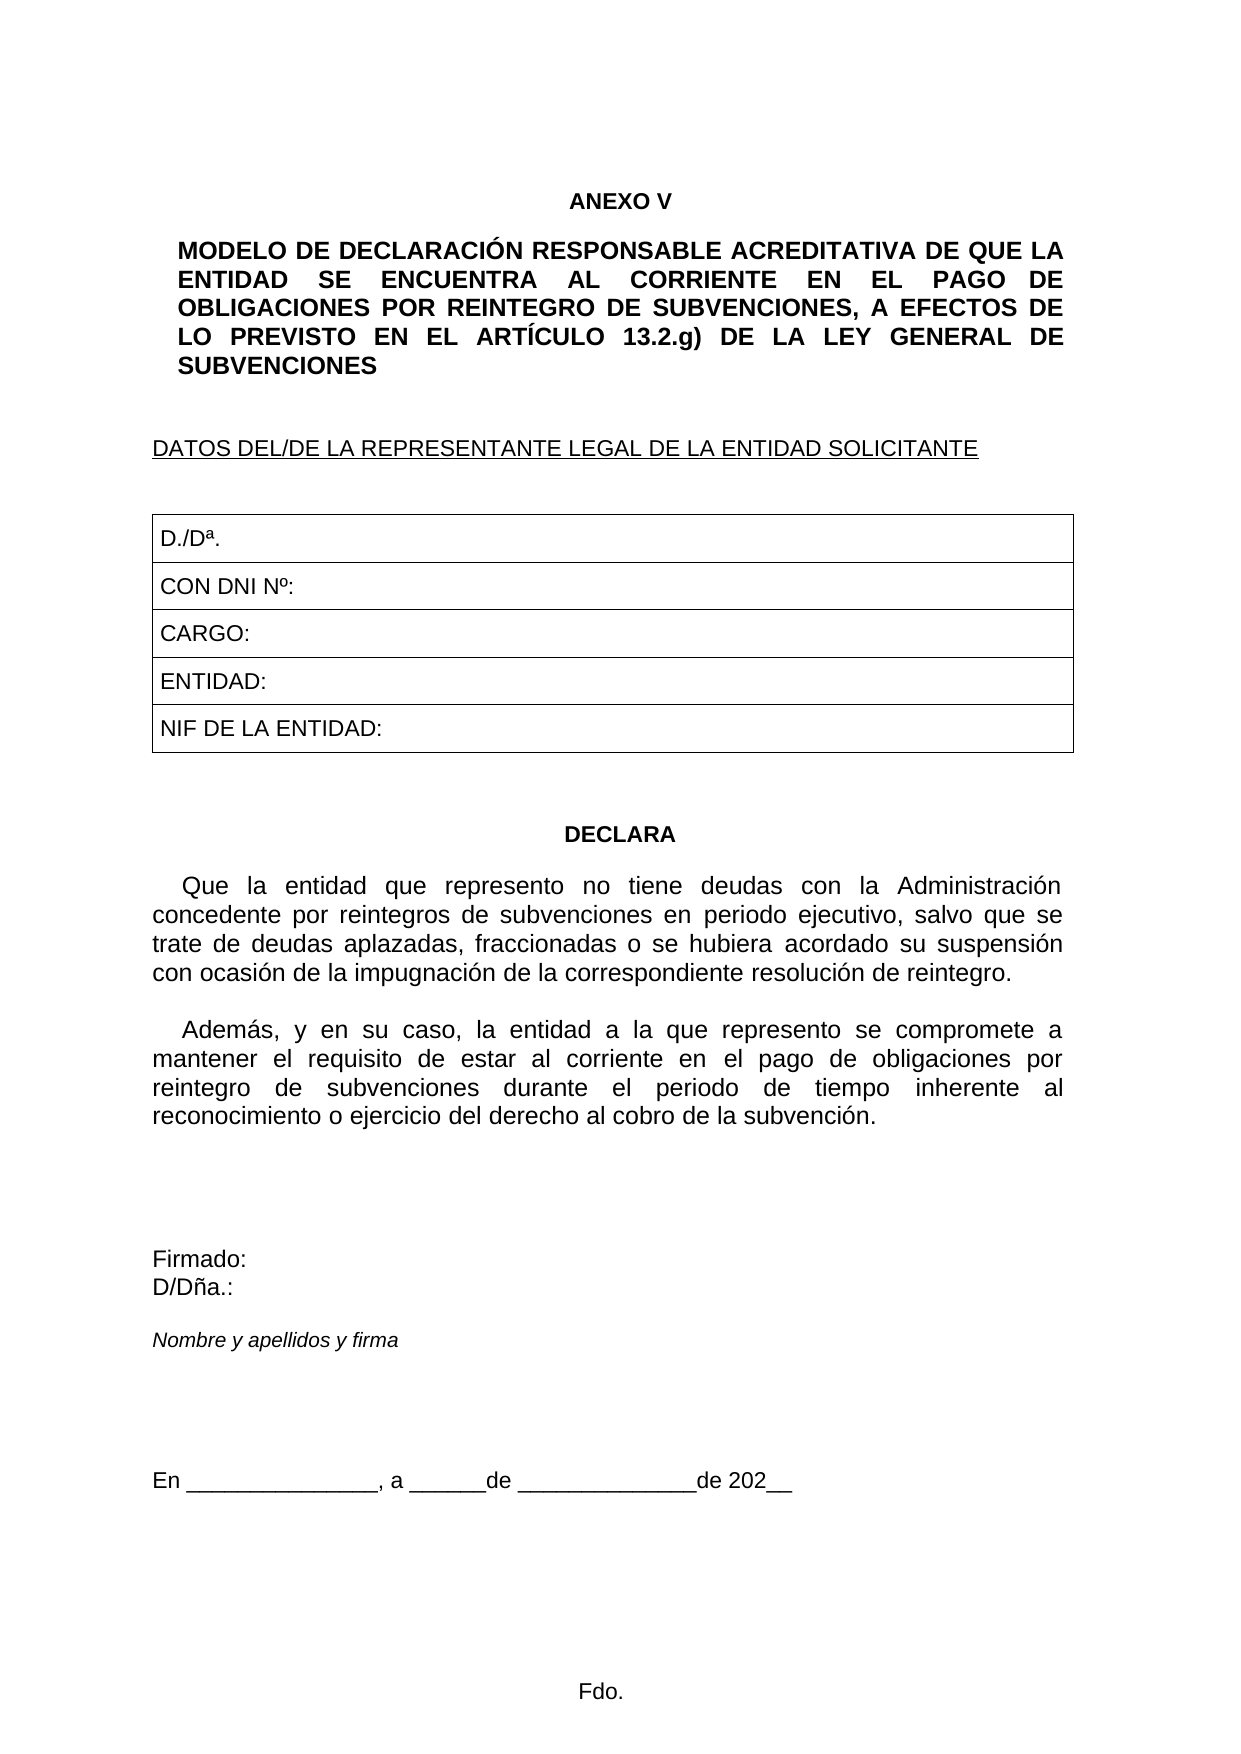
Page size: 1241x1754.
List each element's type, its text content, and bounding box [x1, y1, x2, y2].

text Nombre y apellidos y firma [152, 1328, 1084, 1352]
text MODELO DE DECLARACIÓN RESPONSABLE ACREDITATIVA DE QUE LA ENTIDAD SE ENCUENTRA AL CORRIENTE EN EL PAGO DE OBLIGACIONES POR REINTEGRO DE SUBVENCIONES, A EFECTOS DE LO PREVISTO EN EL ARTÍCULO 13.2.g) DE LA LEY GENERAL DE SUBVENCIONES [177, 236, 1064, 380]
text Fdo. [519, 1678, 682, 1704]
table_cell CARGO: [153, 610, 1073, 657]
text DATOS DEL/DE LA REPRESENTANTE LEGAL DE LA ENTIDAD SOLICITANTE [152, 435, 1084, 462]
table_cell ENTIDAD: [153, 658, 1073, 704]
text Que la entidad que represento no tiene deudas con la Administración concedente por reintegros de subvenciones en periodo ejecutivo, salvo que se trate de deudas aplazadas, fraccionadas o se hubiera acordado su suspensión con ocasión de la impugnación de la correspondiente resolución de reintegro. [152, 871, 1063, 986]
table_header D./Dª. [153, 515, 1073, 562]
text D/Dña.: [152, 1273, 1084, 1300]
table_cell CON DNI Nº: [153, 563, 1073, 609]
table_cell NIF DE LA ENTIDAD: [153, 705, 1073, 752]
text Además, y en su caso, la entidad a la que represento se compromete a mantener el requisito de estar al corriente en el pago de obligaciones por reintegro de subvenciones durante el periodo de tiempo inherente al reconocimiento o ejercicio del derecho al cobro de la subvención. [152, 1015, 1063, 1130]
text Firmado: [152, 1245, 1084, 1273]
subtitle ANEXO V [558, 188, 682, 214]
text En _______________, a ______de ______________de 202__ [152, 1467, 1084, 1493]
subtitle DECLARA [558, 821, 682, 847]
